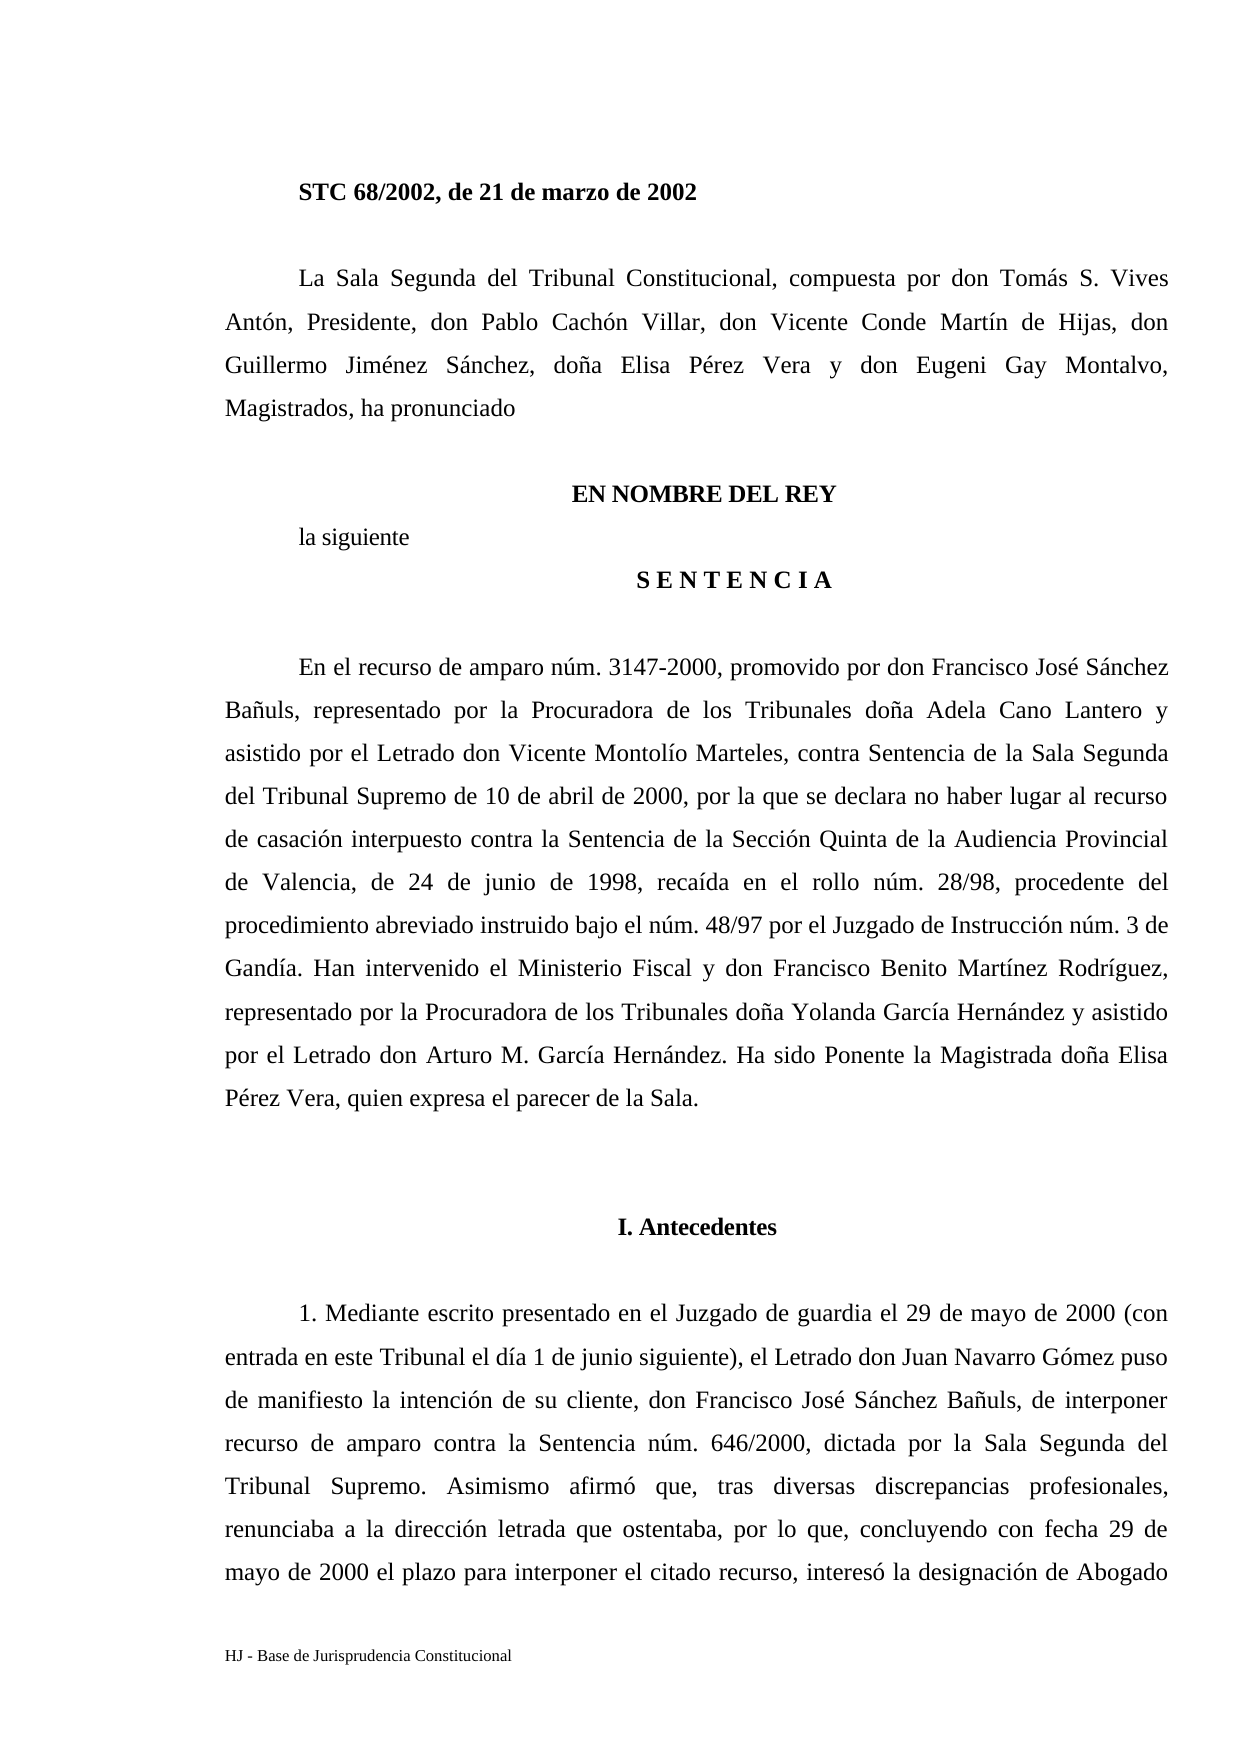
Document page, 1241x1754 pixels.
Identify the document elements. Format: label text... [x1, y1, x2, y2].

text STC 68/2002, de 21 de marzo de 2002 [224, 177, 1169, 206]
text I. Antecedentes [224, 1212, 1169, 1241]
text la siguiente [224, 522, 1110, 551]
text La Sala Segunda del Tribunal Constitucional, compuesta por don Tomás S. Vives Antón, Presidente, don Pablo Cachón Villar, don Vicente Conde Martín de Hijas, don Guillermo Jiménez Sánchez, doña Elisa Pérez Vera y don Eugeni Gay Montalvo, Magistrados, ha pronunciado [224, 263, 1169, 422]
text En el recurso de amparo núm. 3147-2000, promovido por don Francisco José Sánchez Bañuls, representado por la Procuradora de los Tribunales doña Adela Cano Lantero y asistido por el Letrado don Vicente Montolío Marteles, contra Sentencia de la Sala Segunda del Tribunal Supremo de 10 de abril de 2000, por la que se declara no haber lugar al recurso de casación interpuesto contra la Sentencia de la Sección Quinta de la Audiencia Provincial de Valencia, de 24 de junio de 1998, recaída en el rollo núm. 28/98, procedente del procedimiento abreviado instruido bajo el núm. 48/97 por el Juzgado de Instrucción núm. 3 de Gandía. Han intervenido el Ministerio Fiscal y don Francisco Benito Martínez Rodríguez, representado por la Procuradora de los Tribunales doña Yolanda García Hernández y asistido por el Letrado don Arturo M. García Hernández. Ha sido Ponente la Magistrada doña Elisa Pérez Vera, quien expresa el parecer de la Sala. [224, 652, 1169, 1112]
text EN NOMBRE DEL REY [224, 479, 1110, 508]
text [224, 1298, 1169, 1586]
text S E N T E N C I A [224, 565, 1169, 594]
